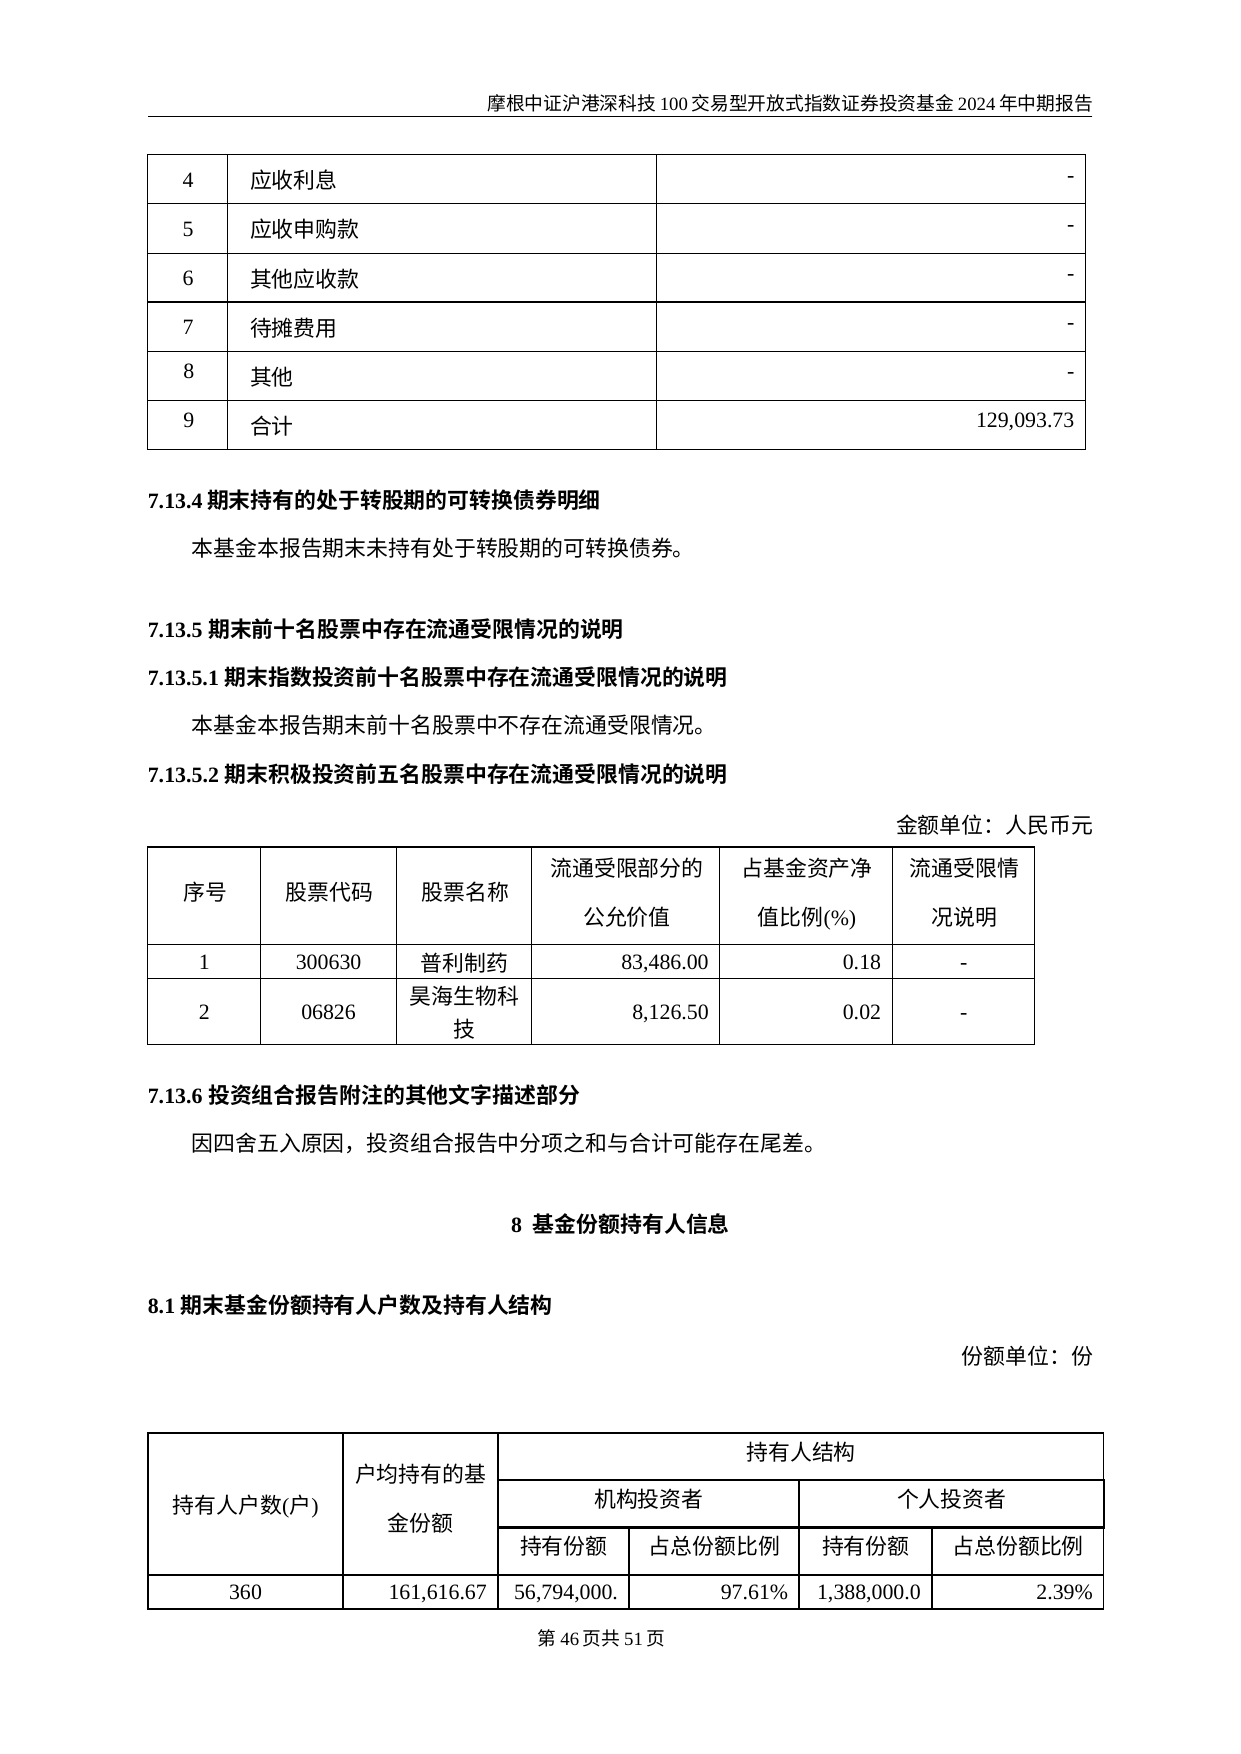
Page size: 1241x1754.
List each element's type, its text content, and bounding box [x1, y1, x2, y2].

text 7.13.5 期末前十名股票中存在流通受限情况的说明 [148, 611, 1092, 644]
text 本基金本报告期末前十名股票中不存在流通受限情况。 [148, 708, 1092, 741]
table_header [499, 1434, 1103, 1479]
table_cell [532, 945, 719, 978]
text 7.13.4期末持有的处于转股期的可转换债券明细 [148, 482, 1092, 515]
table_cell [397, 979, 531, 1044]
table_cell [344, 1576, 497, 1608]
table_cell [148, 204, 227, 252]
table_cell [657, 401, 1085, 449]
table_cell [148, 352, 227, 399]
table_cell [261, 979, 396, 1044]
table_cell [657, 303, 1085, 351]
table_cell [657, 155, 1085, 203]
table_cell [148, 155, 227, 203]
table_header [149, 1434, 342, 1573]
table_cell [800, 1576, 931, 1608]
text 本基金本报告期末未持有处于转股期的可转换债券。 [148, 531, 1092, 563]
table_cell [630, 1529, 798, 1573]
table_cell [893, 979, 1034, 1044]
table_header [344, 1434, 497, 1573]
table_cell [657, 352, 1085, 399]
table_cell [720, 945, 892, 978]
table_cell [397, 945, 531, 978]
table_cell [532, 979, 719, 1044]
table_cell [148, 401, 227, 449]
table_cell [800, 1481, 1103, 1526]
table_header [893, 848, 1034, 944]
text 7.13.6 投资组合报告附注的其他文字描述部分 [148, 1077, 1092, 1110]
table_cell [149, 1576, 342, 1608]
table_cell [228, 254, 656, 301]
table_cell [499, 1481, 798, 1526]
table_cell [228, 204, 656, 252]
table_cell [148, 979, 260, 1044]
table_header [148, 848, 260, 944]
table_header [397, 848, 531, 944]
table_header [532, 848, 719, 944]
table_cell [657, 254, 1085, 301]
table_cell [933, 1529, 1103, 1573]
text 份额单位：份 [149, 1339, 1092, 1371]
subtitle 8 基金份额持有人信息 [148, 1207, 1092, 1239]
text 7.13.5.2 期末积极投资前五名股票中存在流通受限情况的说明 [148, 756, 1092, 789]
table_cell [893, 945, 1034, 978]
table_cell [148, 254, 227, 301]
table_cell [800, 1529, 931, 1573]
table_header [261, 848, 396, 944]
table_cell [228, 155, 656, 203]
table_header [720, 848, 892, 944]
text 7.13.5.1 期末指数投资前十名股票中存在流通受限情况的说明 [148, 660, 1092, 692]
text 因四舍五入原因，投资组合报告中分项之和与合计可能存在尾差。 [148, 1126, 1092, 1158]
subtitle 8.1 期末基金份额持有人户数及持有人结构 [148, 1287, 1092, 1320]
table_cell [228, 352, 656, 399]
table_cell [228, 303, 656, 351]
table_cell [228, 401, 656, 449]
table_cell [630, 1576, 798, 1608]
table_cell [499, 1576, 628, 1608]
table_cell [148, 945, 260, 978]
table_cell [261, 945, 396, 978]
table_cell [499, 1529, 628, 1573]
text 金额单位：人民币元 [149, 808, 1092, 840]
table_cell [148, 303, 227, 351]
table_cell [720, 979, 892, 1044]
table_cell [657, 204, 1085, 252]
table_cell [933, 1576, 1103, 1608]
